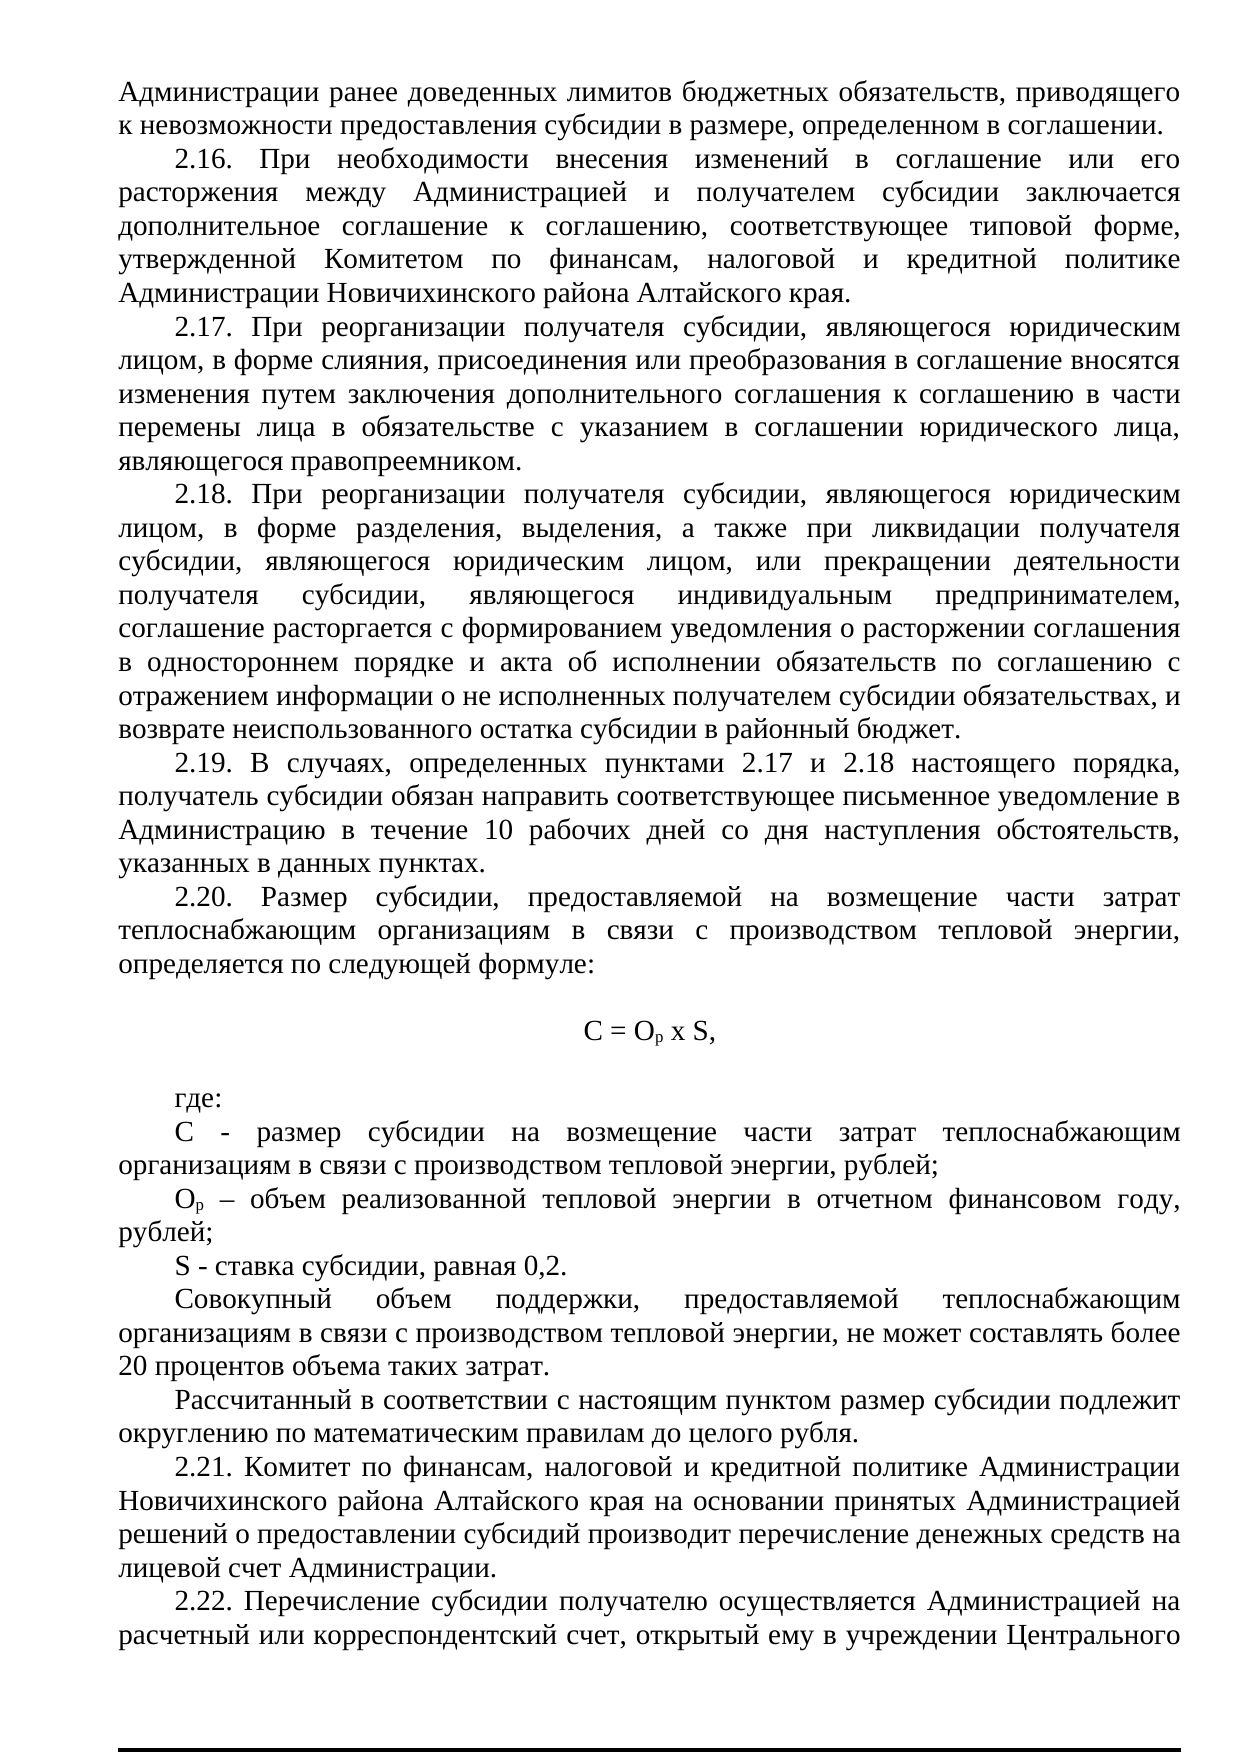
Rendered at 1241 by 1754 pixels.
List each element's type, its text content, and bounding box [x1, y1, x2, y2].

text 2.18. При реорганизации получателя субсидии, являющегося юридическим лицом, в форме разделения, выделения, а также при ликвидации получателя субсидии, являющегося юридическим лицом, или прекращении деятельности получателя субсидии, являющегося индивидуальным предпринимателем, соглашение расторгается с формированием уведомления о расторжении соглашения в одностороннем порядке и акта об исполнении обязательств по соглашению с отражением информации о не исполненных получателем субсидии обязательствах, и возврате неиспользованного остатка субсидии в районный бюджет. [118, 476, 1181, 745]
text Совокупный объем поддержки, предоставляемой теплоснабжающим организациям в связи с производством тепловой энергии, не может составлять более 20 процентов объема таких затрат. [118, 1281, 1181, 1382]
text 2.21. Комитет по финансам, налоговой и кредитной политике Администрации Новичихинского района Алтайского края на основании принятых Администрацией решений о предоставлении субсидий производит перечисление денежных средств на лицевой счет Администрации. [118, 1449, 1181, 1583]
text Рассчитанный в соответствии с настоящим пунктом размер субсидии подлежит округлению по математическим правилам до целого рубля. [118, 1382, 1181, 1449]
text C = Ор x S, [118, 1013, 1181, 1047]
text C - размер субсидии на возмещение части затрат теплоснабжающим организациям в связи с производством тепловой энергии, рублей; [118, 1114, 1181, 1181]
text 2.20. Размер субсидии, предоставляемой на возмещение части затрат теплоснабжающим организациям в связи с производством тепловой энергии, определяется по следующей формуле: [118, 879, 1181, 979]
text 2.16. При необходимости внесения изменений в соглашение или его расторжения между Администрацией и получателем субсидии заключается дополнительное соглашение к соглашению, соответствующее типовой форме, утвержденной Комитетом по финансам, налоговой и кредитной политике Администрации Новичихинского района Алтайского края. [118, 141, 1181, 309]
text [118, 1583, 1181, 1650]
text 2.17. При реорганизации получателя субсидии, являющегося юридическим лицом, в форме слияния, присоединения или преобразования в соглашение вносятся изменения путем заключения дополнительного соглашения к соглашению в части перемены лица в обязательстве с указанием в соглашении юридического лица, являющегося правопреемником. [118, 309, 1181, 476]
text где: [118, 1080, 1181, 1114]
text S - ставка субсидии, равная 0,2. [118, 1248, 1181, 1281]
text 2.19. В случаях, определенных пунктами 2.17 и 2.18 настоящего порядка, получатель субсидии обязан направить соответствующее письменное уведомление в Администрацию в течение 10 рабочих дней со дня наступления обстоятельств, указанных в данных пунктах. [118, 745, 1181, 879]
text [118, 74, 1181, 141]
text Ор – объем реализованной тепловой энергии в отчетном финансовом году, рублей; [118, 1181, 1181, 1248]
